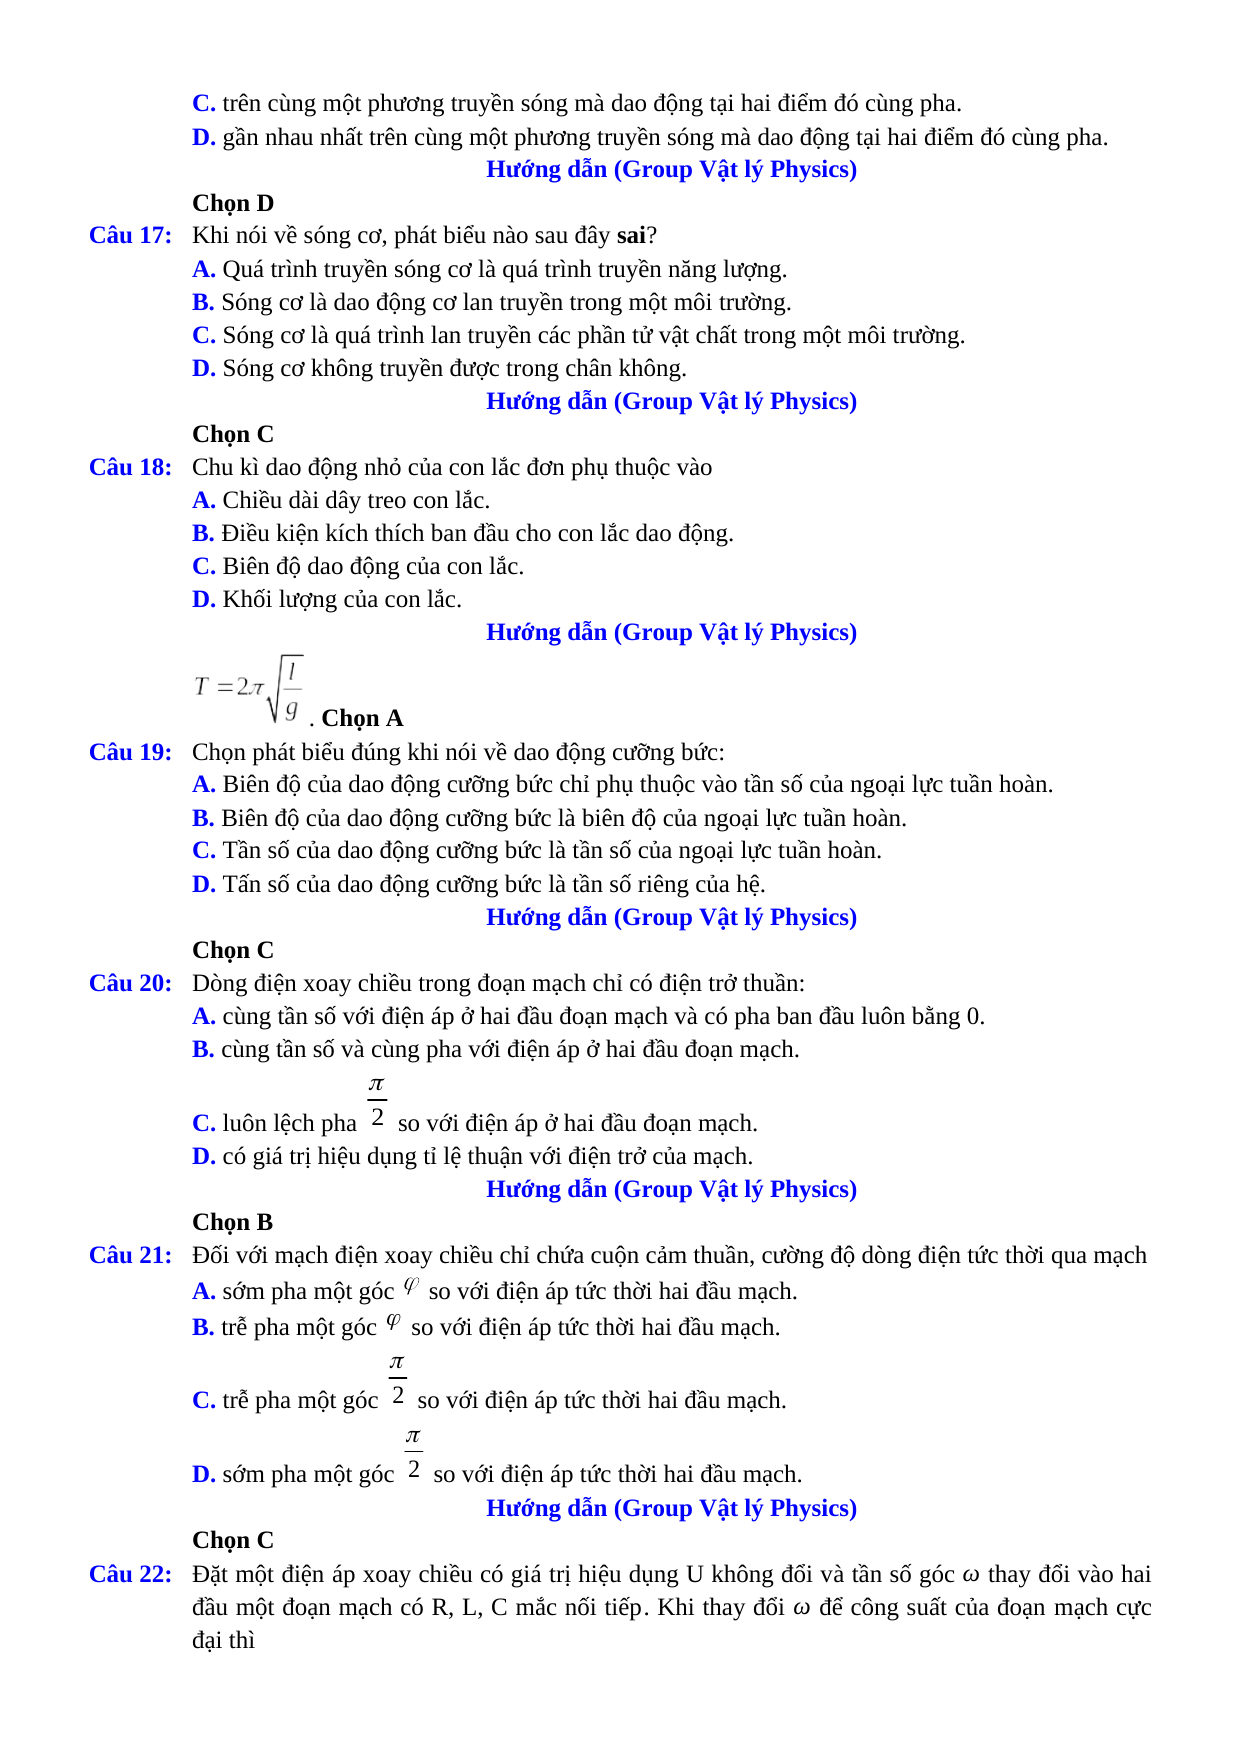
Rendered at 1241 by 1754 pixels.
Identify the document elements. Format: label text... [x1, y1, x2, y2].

text Hướng dẫn (Group Vật lý Physics) [192, 1493, 1152, 1521]
text D. có giá trị hiệu dụng tỉ lệ thuận với điện trở của mạch. [192, 1141, 1152, 1169]
text Hướng dẫn (Group Vật lý Physics) [192, 902, 1152, 930]
text Chọn B [192, 1207, 1152, 1236]
text . Chọn A [192, 650, 1152, 732]
text D. Khối lượng của con lắc. [192, 584, 1152, 613]
text Câu 22: Đặt một điện áp xoay chiều có giá trị hiệu dụng U không đổi và tần số góc thay đổi vào hai đầu một đoạn mạch có R, L, C mắc nối tiếp. Khi thay đổi để công suất của đoạn mạch cực đại thì [88, 1559, 1152, 1653]
text B. Sóng cơ là dao động cơ lan truyền trong một môi trường. [192, 287, 1152, 315]
text Câu 19: Chọn phát biểu đúng khi nói về dao động cưỡng bức: [88, 737, 1152, 765]
text B. Điều kiện kích thích ban đầu cho con lắc dao động. [192, 518, 1152, 547]
text B. cùng tần số và cùng pha với điện áp ở hai đầu đoạn mạch. [192, 1034, 1152, 1062]
text Hướng dẫn (Group Vật lý Physics) [192, 617, 1152, 646]
text Hướng dẫn (Group Vật lý Physics) [192, 386, 1152, 414]
text D. sớm pha một góc so với điện áp tức thời hai đầu mạch. [192, 1419, 1152, 1488]
text D. Tấn số của dao động cưỡng bức là tần số riêng của hệ. [192, 869, 1152, 897]
text C. Biên độ dao động của con lắc. [192, 551, 1152, 579]
text Hướng dẫn (Group Vật lý Physics) [192, 154, 1152, 183]
text Chọn C [192, 419, 1152, 447]
text A. Quá trình truyền sóng cơ là quá trình truyền năng lượng. [192, 254, 1152, 282]
text Câu 17: Khi nói về sóng cơ, phát biểu nào sau đây sai? [88, 221, 1152, 249]
text C. luôn lệch pha so với điện áp ở hai đầu đoạn mạch. [192, 1067, 1152, 1136]
text Chọn D [192, 188, 1152, 216]
text D. gần nhau nhất trên cùng một phương truyền sóng mà dao động tại hai điểm đó cùng pha. [192, 122, 1152, 150]
text A. sớm pha một góc so với điện áp tức thời hai đầu mạch. [192, 1273, 1152, 1304]
text A. Chiều dài dây treo con lắc. [192, 485, 1152, 513]
text C. Sóng cơ là quá trình lan truyền các phần tử vật chất trong một môi trường. [192, 320, 1152, 348]
text D. Sóng cơ không truyền được trong chân không. [192, 353, 1152, 381]
text Hướng dẫn (Group Vật lý Physics) [192, 1174, 1152, 1202]
text Câu 21: Đối với mạch điện xoay chiều chỉ chứa cuộn cảm thuần, cường độ dòng điện tức thời qua mạch [88, 1240, 1152, 1268]
text Câu 20: Dòng điện xoay chiều trong đoạn mạch chỉ có điện trở thuần: [88, 968, 1152, 996]
text Chọn C [192, 935, 1152, 963]
text C. Tần số của dao động cưỡng bức là tần số của ngoại lực tuần hoàn. [192, 836, 1152, 864]
text B. trễ pha một góc so với điện áp tức thời hai đầu mạch. [192, 1309, 1152, 1340]
text Câu 18: Chu kì dao động nhỏ của con lắc đơn phụ thuộc vào [88, 452, 1152, 481]
text A. cùng tần số với điện áp ở hai đầu đoạn mạch và có pha ban đầu luôn bằng 0. [192, 1001, 1152, 1029]
text Chọn C [192, 1526, 1152, 1554]
text A. Biên độ của dao động cưỡng bức chỉ phụ thuộc vào tần số của ngoại lực tuần hoàn. [192, 769, 1152, 798]
text B. Biên độ của dao động cưỡng bức là biên độ của ngoại lực tuần hoàn. [192, 803, 1152, 831]
text C. trên cùng một phương truyền sóng mà dao động tại hai điểm đó cùng pha. [192, 88, 1152, 117]
text C. trễ pha một góc so với điện áp tức thời hai đầu mạch. [192, 1345, 1152, 1414]
